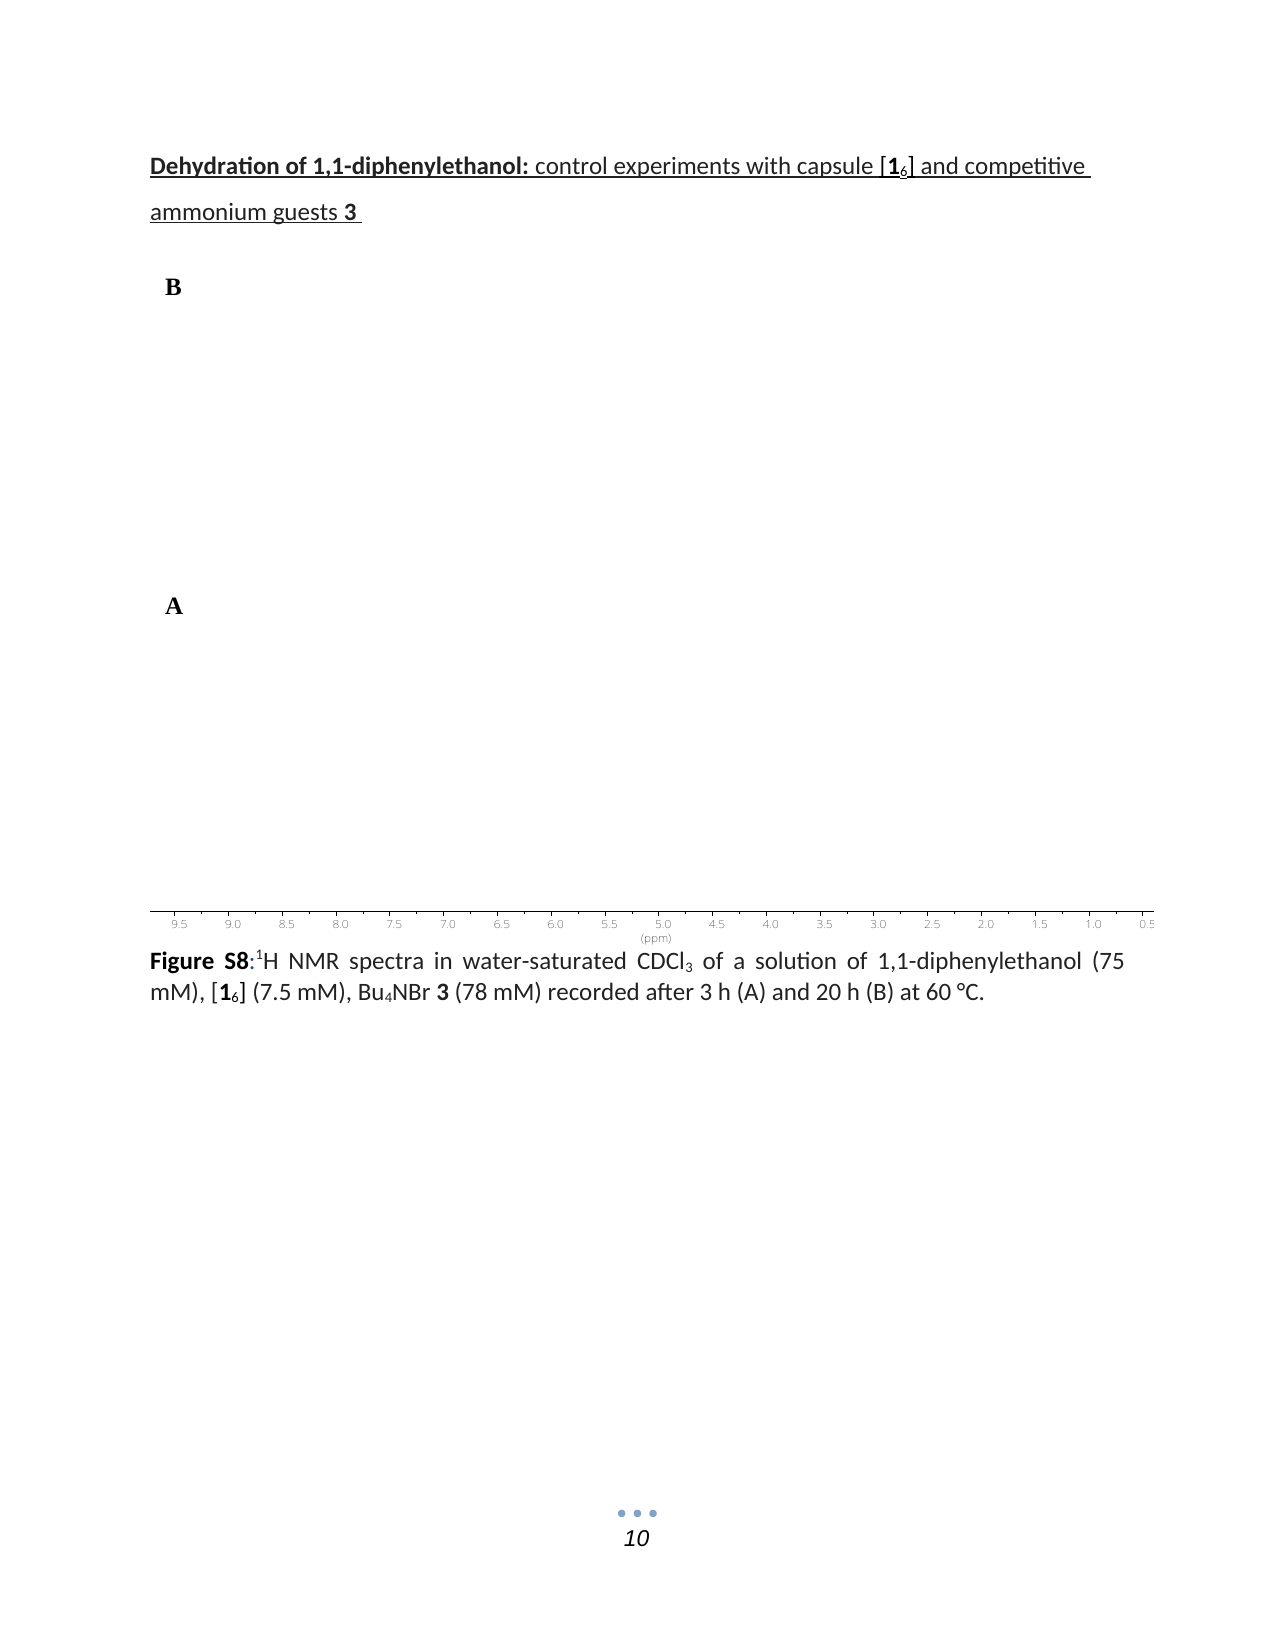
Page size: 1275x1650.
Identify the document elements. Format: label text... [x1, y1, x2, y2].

text Dehydration of 1,1-diphenylethanol: control experiments with capsule [16] and competitive ammonium guests 3 [150, 150, 1125, 226]
text Figure S8:1H NMR spectra in water-saturated CDCl3 of a solution of 1,1-diphenylethanol (75 mM), [16] (7.5 mM), Bu4NBr 3 (78 mM) recorded after 3 h (A) and 20 h (B) at 60 °C. [150, 945, 1125, 1006]
